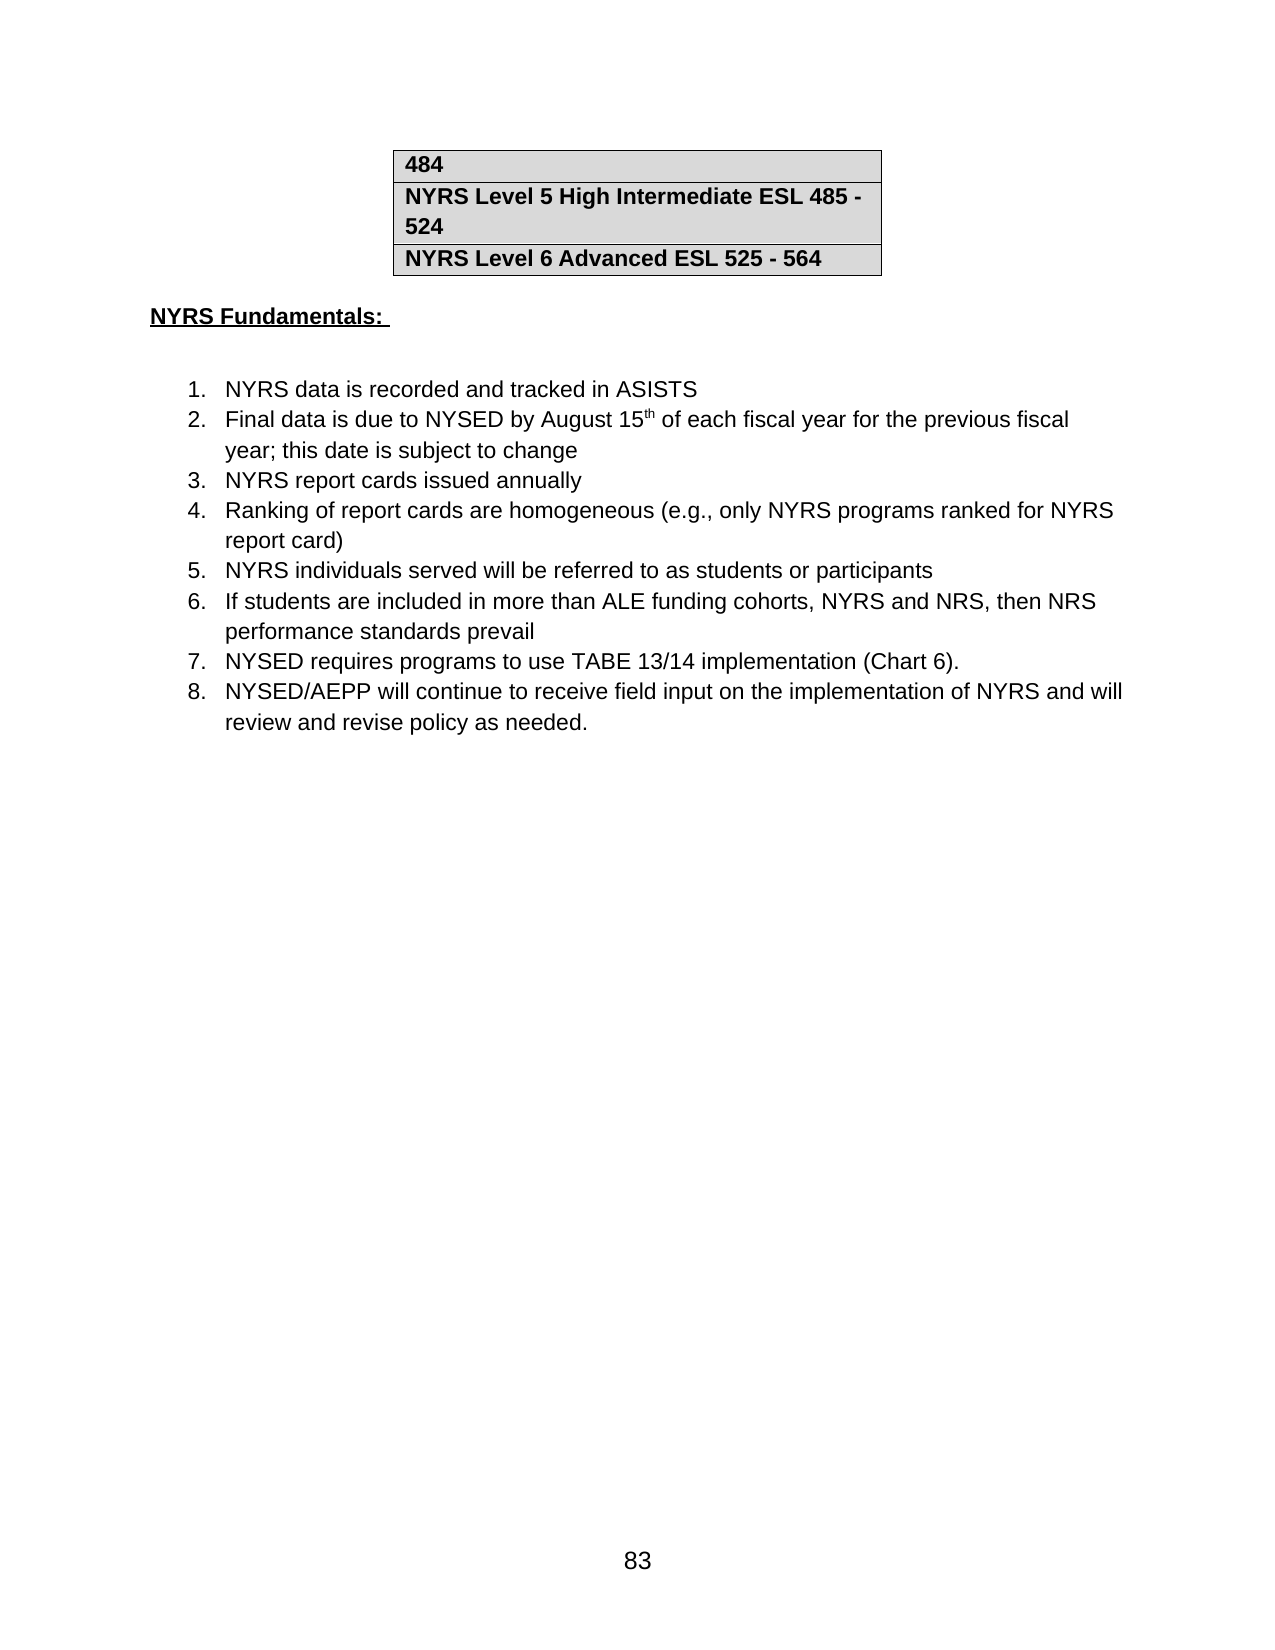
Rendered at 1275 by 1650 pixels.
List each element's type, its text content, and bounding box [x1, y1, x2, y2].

list NYRS data is recorded and tracked in ASISTS [187, 376, 1125, 402]
list NYRS report cards issued annually [187, 467, 1125, 493]
text NYRS Fundamentals: [150, 303, 1125, 329]
list NYSED requires programs to use TABE 13/14 implementation (Chart 6). [187, 648, 1125, 674]
list If students are included in more than ALE funding cohorts, NYRS and NRS, then NRS performance standards prevail [187, 588, 1125, 644]
list NYRS individuals served will be referred to as students or participants [187, 557, 1125, 584]
list Ranking of report cards are homogeneous (e.g., only NYRS programs ranked for NYRS report card) [187, 497, 1125, 553]
list NYSED/AEPP will continue to receive field input on the implementation of NYRS and will review and revise policy as needed. [187, 678, 1125, 735]
table_cell NYRS Level 6 Advanced ESL 525 - 564 [394, 245, 881, 275]
list Final data is due to NYSED by August 15th of each fiscal year for the previous fiscal year; this date is subject to change [187, 406, 1125, 463]
table_cell NYRS Level 5 High Intermediate ESL 485 - 524 [394, 183, 881, 243]
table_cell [394, 151, 881, 182]
